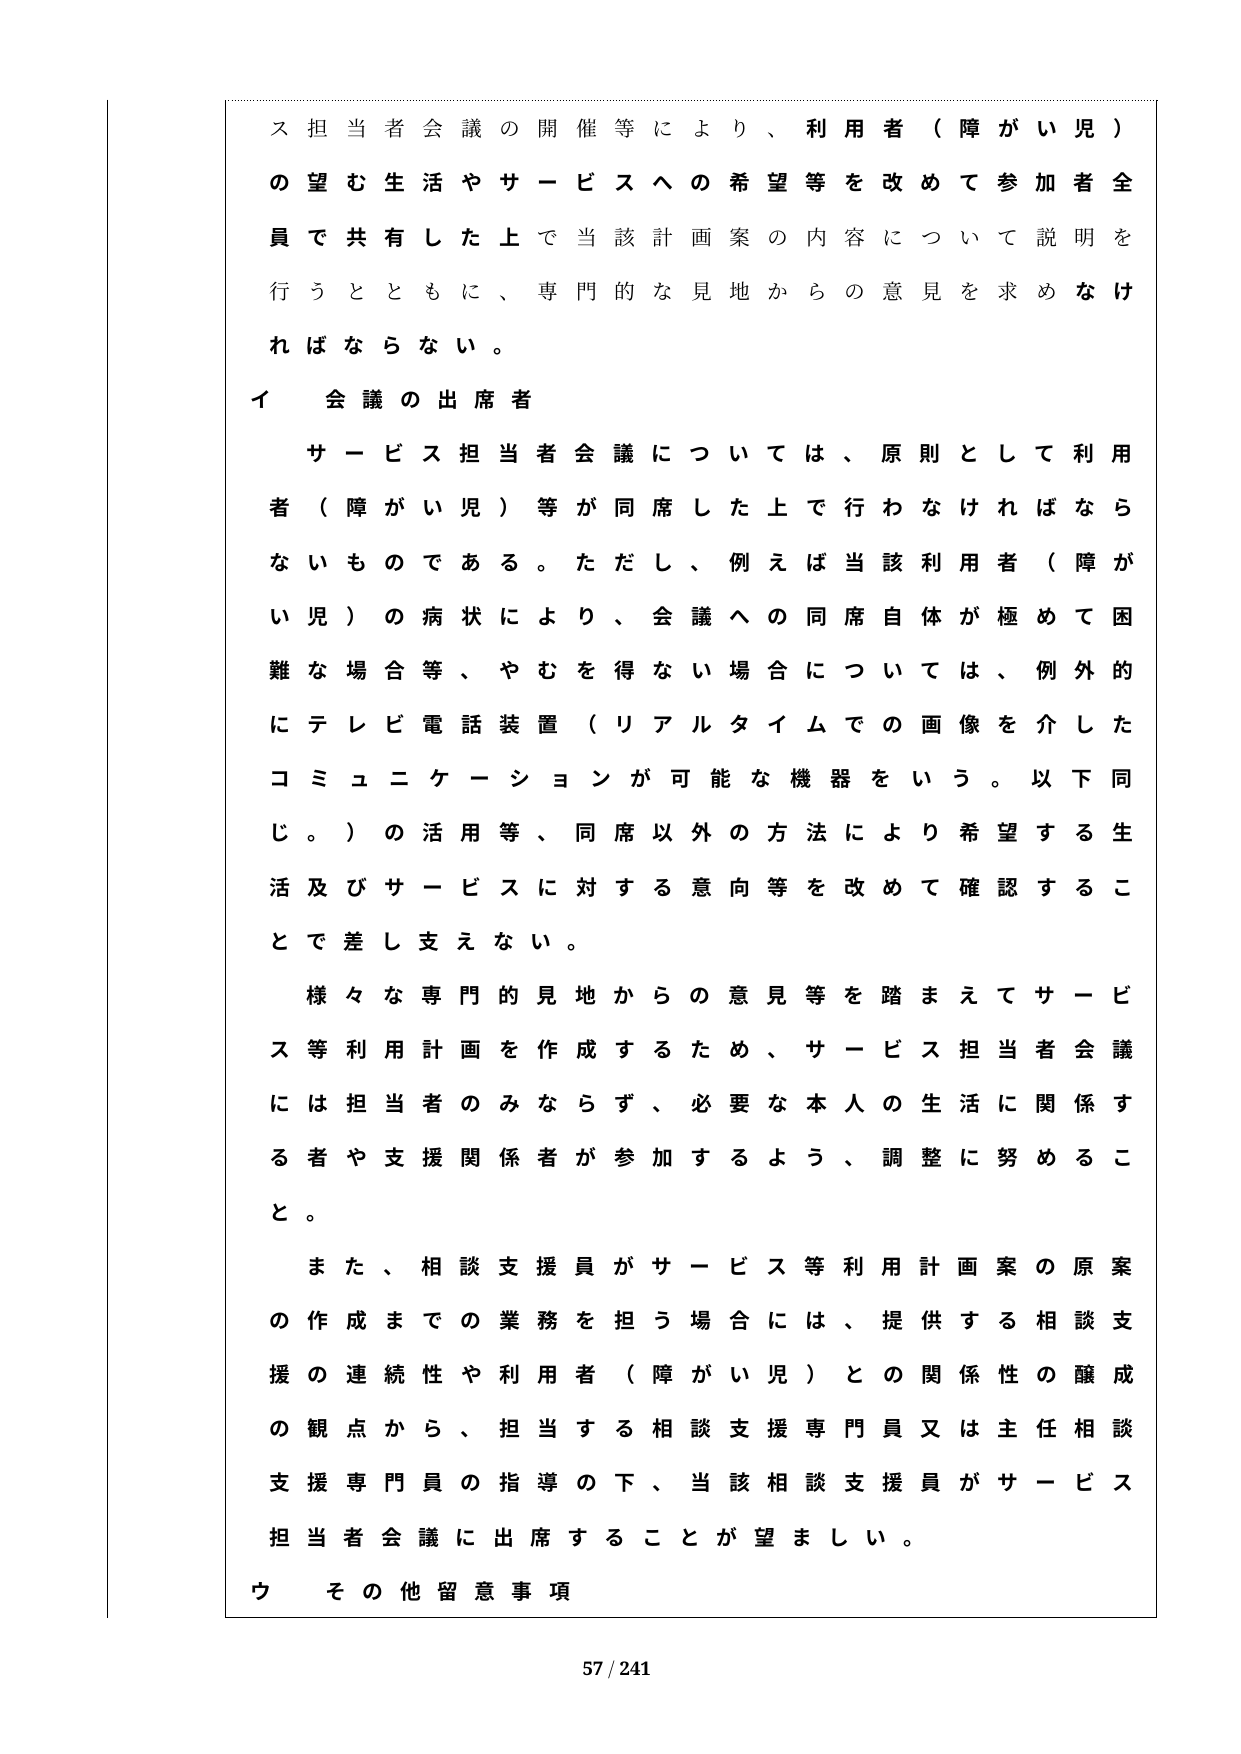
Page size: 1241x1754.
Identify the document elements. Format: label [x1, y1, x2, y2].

table_cell [226, 100, 1156, 1617]
